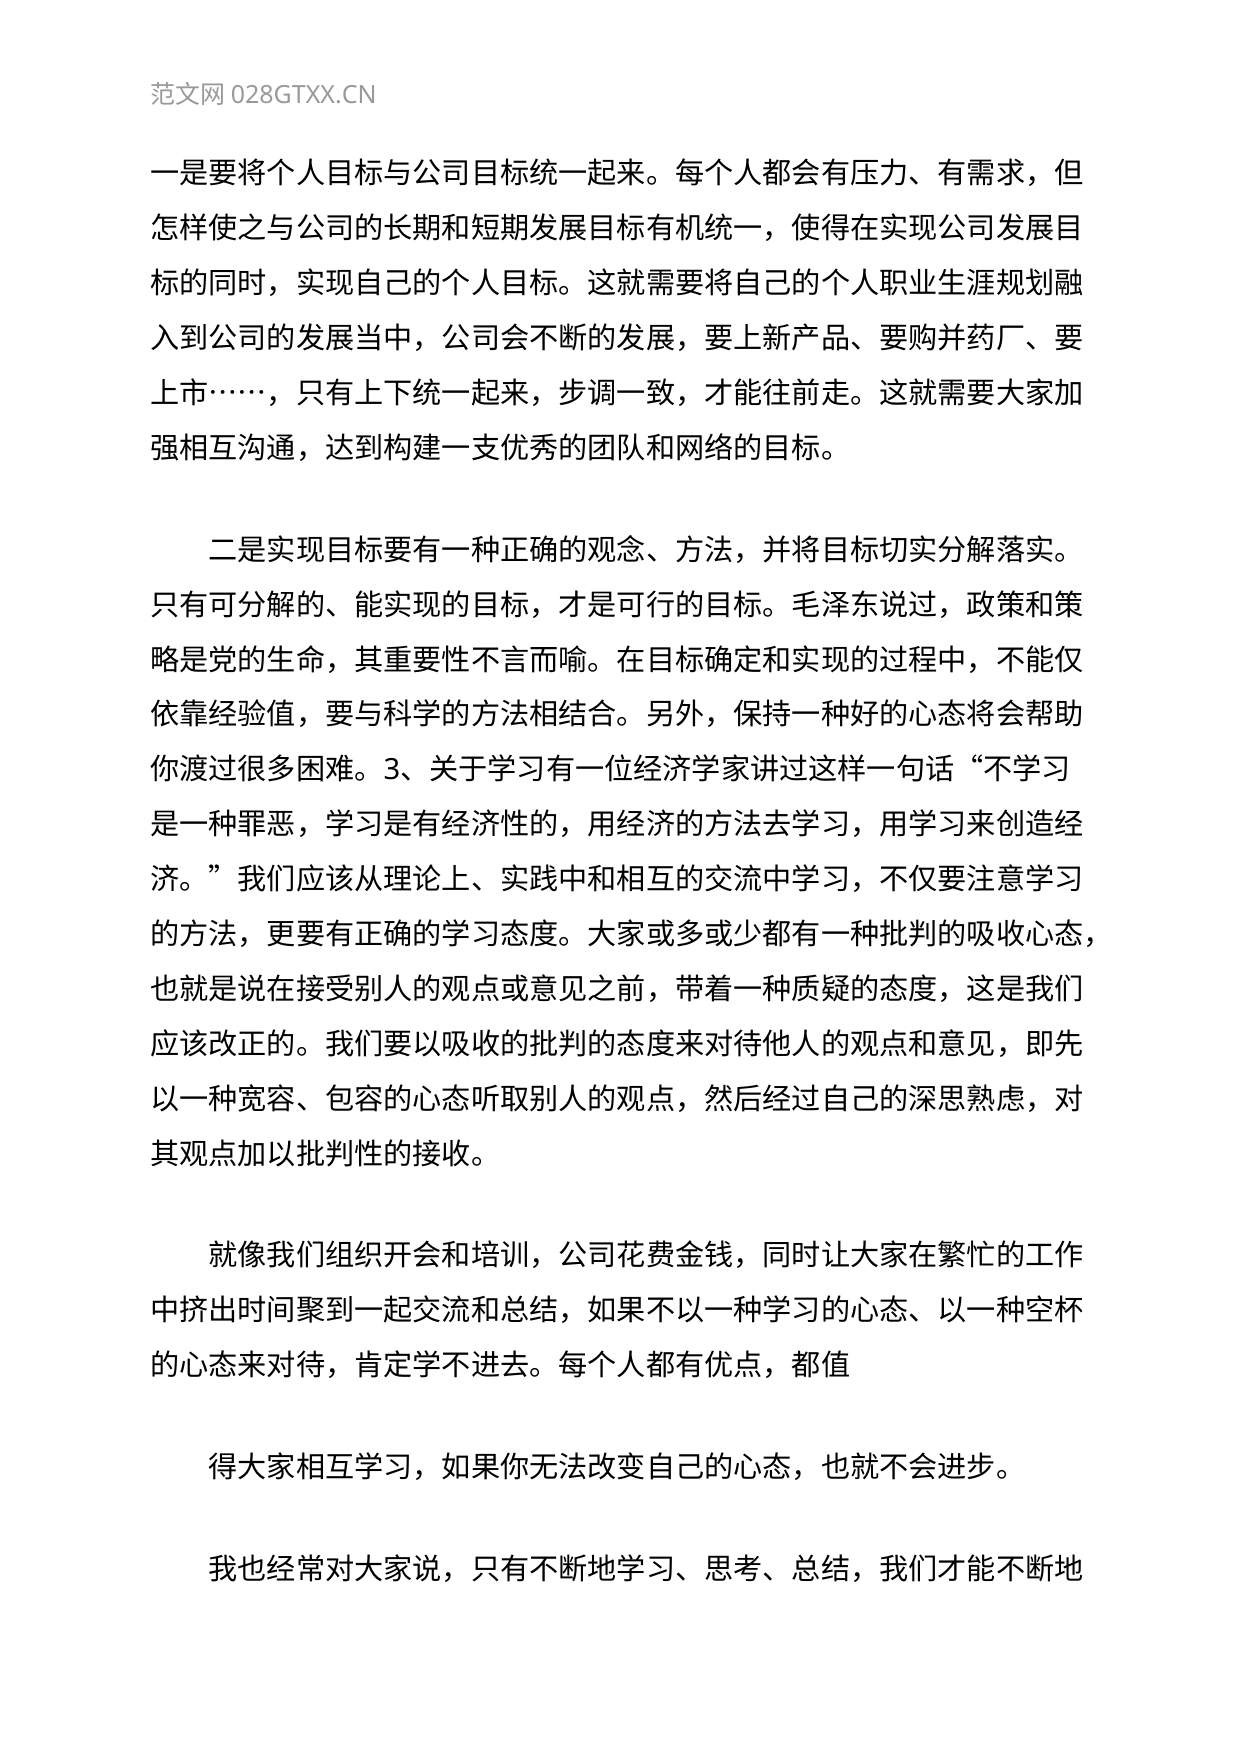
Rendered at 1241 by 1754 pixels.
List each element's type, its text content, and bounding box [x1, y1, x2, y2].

text 二是实现目标要有一种正确的观念、方法，并将目标切实分解落实。只有可分解的、能实现的目标，才是可行的目标。毛泽东说过，政策和策略是党的生命，其重要性不言而喻。在目标确定和实现的过程中，不能仅依靠经验值，要与科学的方法相结合。另外，保持一种好的心态将会帮助你渡过很多困难。3、关于学习有一位经济学家讲过这样一句话“不学习是一种罪恶，学习是有经济性的，用经济的方法去学习，用学习来创造经济。”我们应该从理论上、实践中和相互的交流中学习，不仅要注意学习的方法，更要有正确的学习态度。大家或多或少都有一种批判的吸收心态，也就是说在接受别人的观点或意见之前，带着一种质疑的态度，这是我们应该改正的。我们要以吸收的批判的态度来对待他人的观点和意见，即先以一种宽容、包容的心态听取别人的观点，然后经过自己的深思熟虑，对其观点加以批判性的接收。 [150, 526, 1090, 1172]
text 就像我们组织开会和培训，公司花费金钱，同时让大家在繁忙的工作中挤出时间聚到一起交流和总结，如果不以一种学习的心态、以一种空杯的心态来对待，肯定学不进去。每个人都有优点，都值 [150, 1232, 1090, 1384]
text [150, 150, 1090, 467]
text 得大家相互学习，如果你无法改变自己的心态，也就不会进步。 [150, 1443, 1090, 1486]
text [150, 1545, 1090, 1588]
